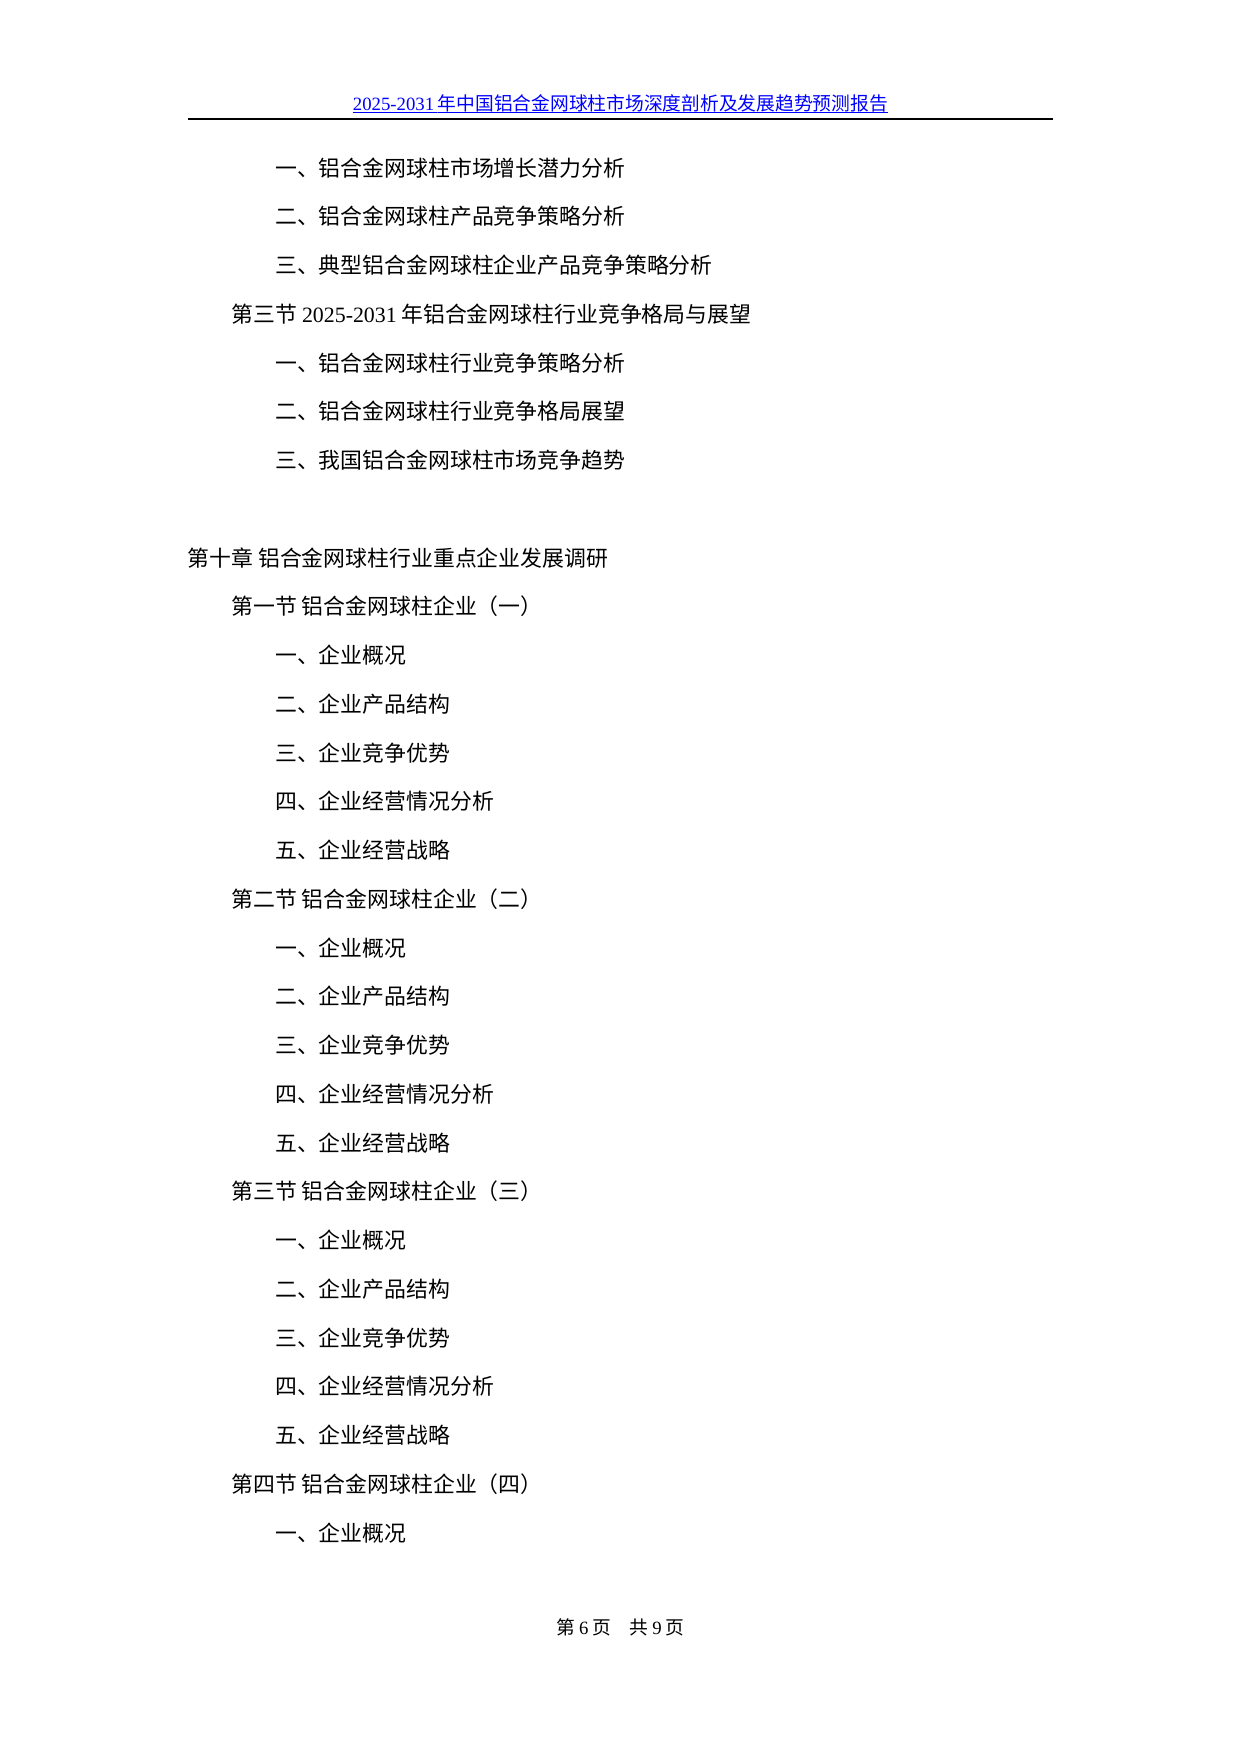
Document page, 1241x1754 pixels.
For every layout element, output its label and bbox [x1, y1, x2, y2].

text [187, 150, 1053, 1548]
